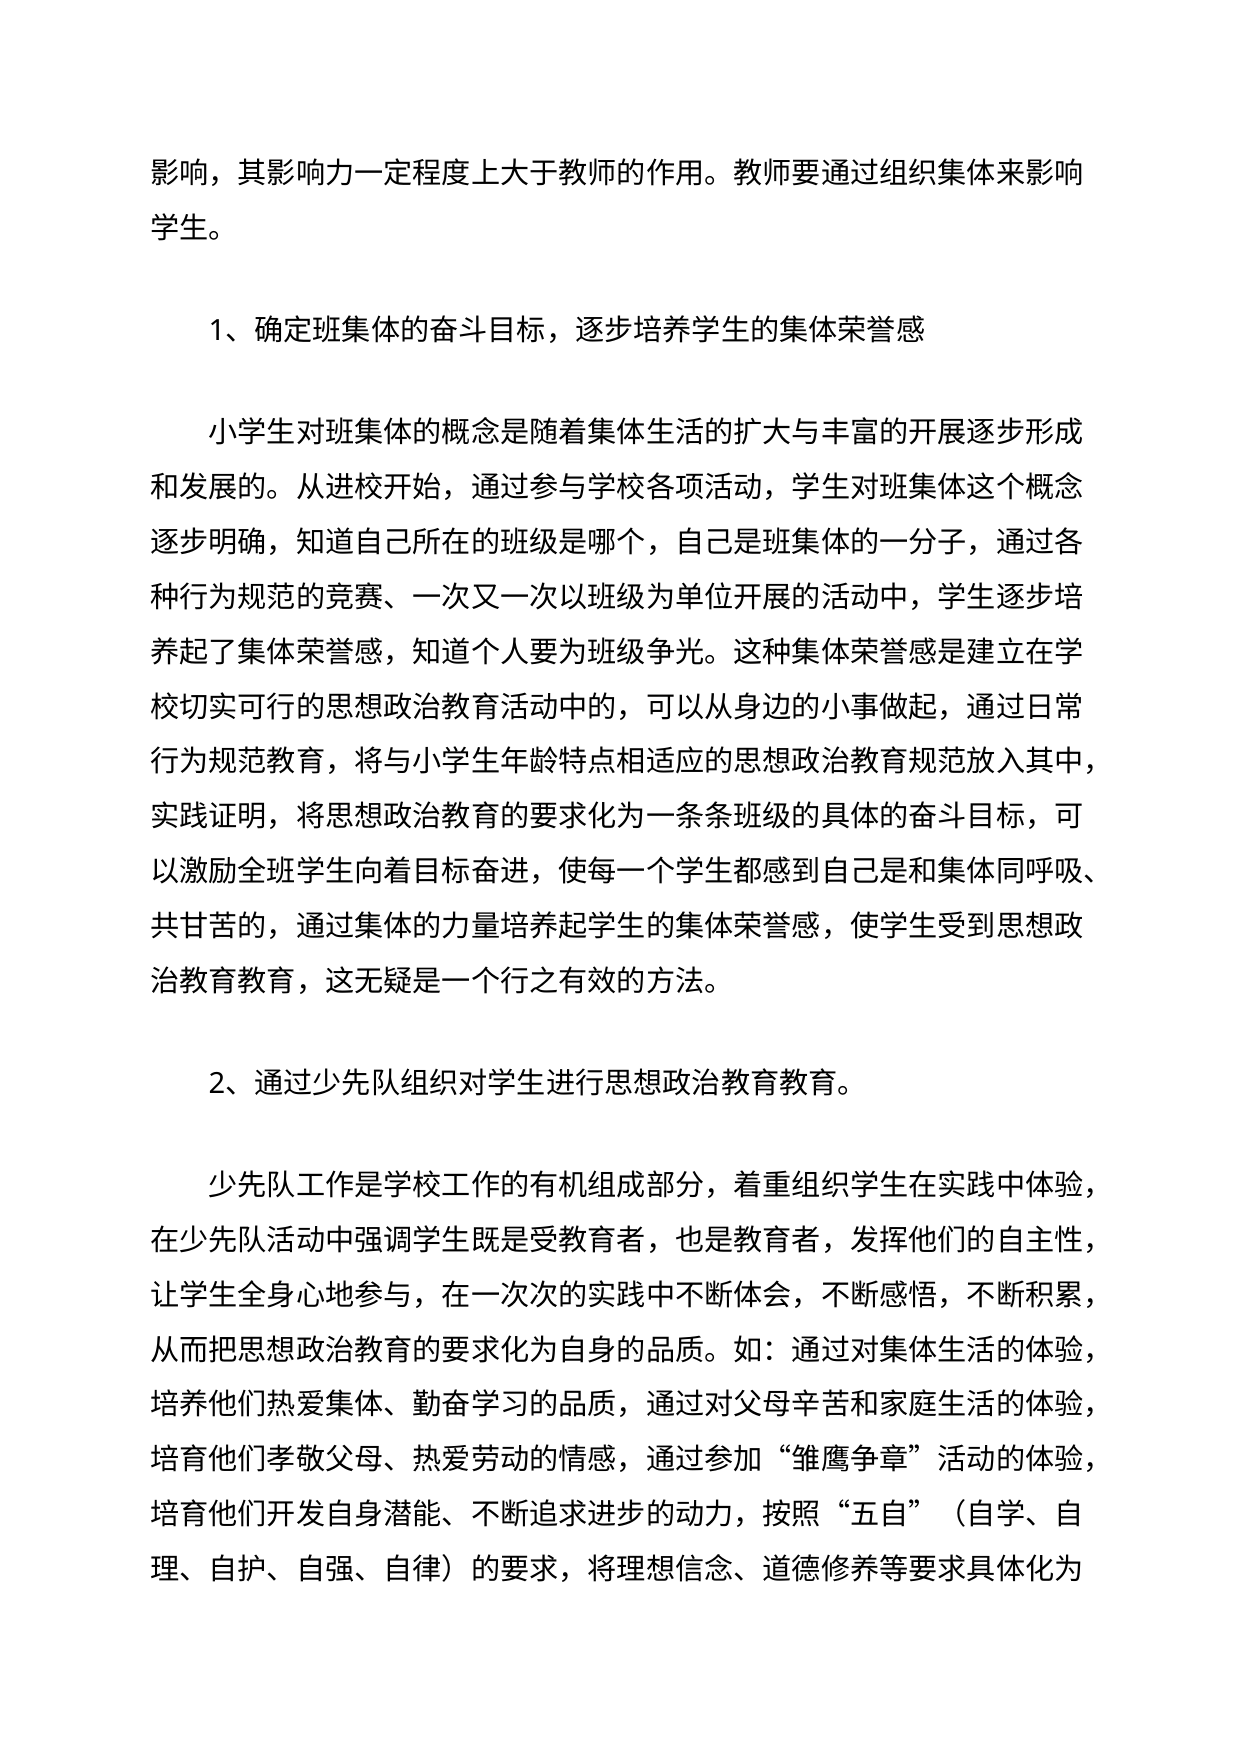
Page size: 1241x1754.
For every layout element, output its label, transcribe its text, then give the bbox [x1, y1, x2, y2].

text 小学生对班集体的概念是随着集体生活的扩大与丰富的开展逐步形成和发展的。从进校开始，通过参与学校各项活动，学生对班集体这个概念逐步明确，知道自己所在的班级是哪个，自己是班集体的一分子，通过各种行为规范的竞赛、一次又一次以班级为单位开展的活动中，学生逐步培养起了集体荣誉感，知道个人要为班级争光。这种集体荣誉感是建立在学校切实可行的思想政治教育活动中的，可以从身边的小事做起，通过日常行为规范教育，将与小学生年龄特点相适应的思想政治教育规范放入其中，实践证明，将思想政治教育的要求化为一条条班级的具体的奋斗目标，可以激励全班学生向着目标奋进，使每一个学生都感到自己是和集体同呼吸、共甘苦的，通过集体的力量培养起学生的集体荣誉感，使学生受到思想政治教育教育，这无疑是一个行之有效的方法。 [150, 409, 1090, 1000]
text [150, 1161, 1090, 1588]
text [150, 150, 1090, 247]
text 1、确定班集体的奋斗目标，逐步培养学生的集体荣誉感 [150, 307, 1090, 349]
text 2、通过少先队组织对学生进行思想政治教育教育。 [150, 1059, 1090, 1102]
